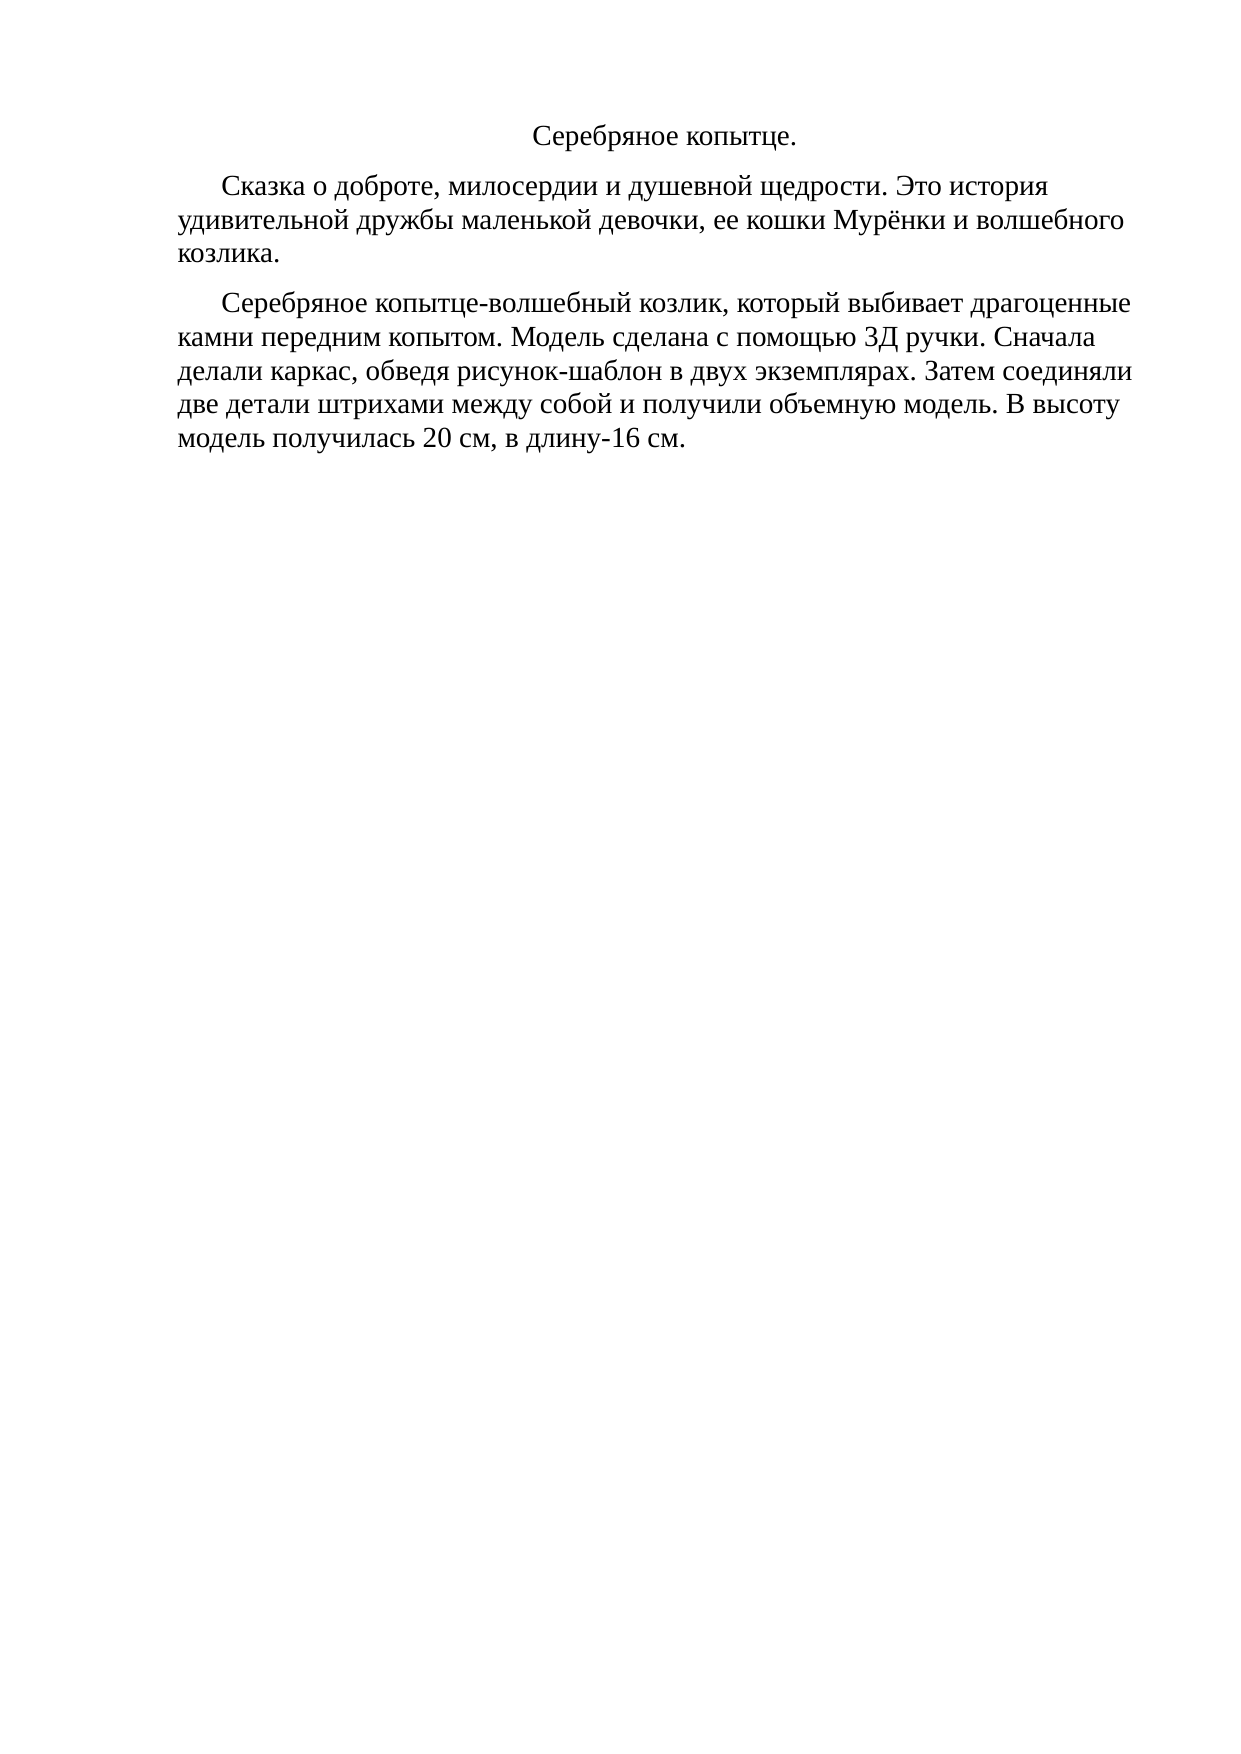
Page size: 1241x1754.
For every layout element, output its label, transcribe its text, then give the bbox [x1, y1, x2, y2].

text Серебряное копытце-волшебный козлик, который выбивает драгоценные камни передним копытом. Модель сделана с помощью 3Д ручки. Сначала делали каркас, обведя рисунок-шаблон в двух экземплярах. Затем соединяли две детали штрихами между собой и получили объемную модель. В высоту модель получилась 20 см, в длину-16 см. [177, 286, 1152, 453]
text Сказка о доброте, милосердии и душевной щедрости. Это история удивительной дружбы маленькой девочки, ее кошки Мурёнки и волшебного козлика. [177, 168, 1152, 269]
text Серебряное копытце. [177, 118, 1152, 152]
